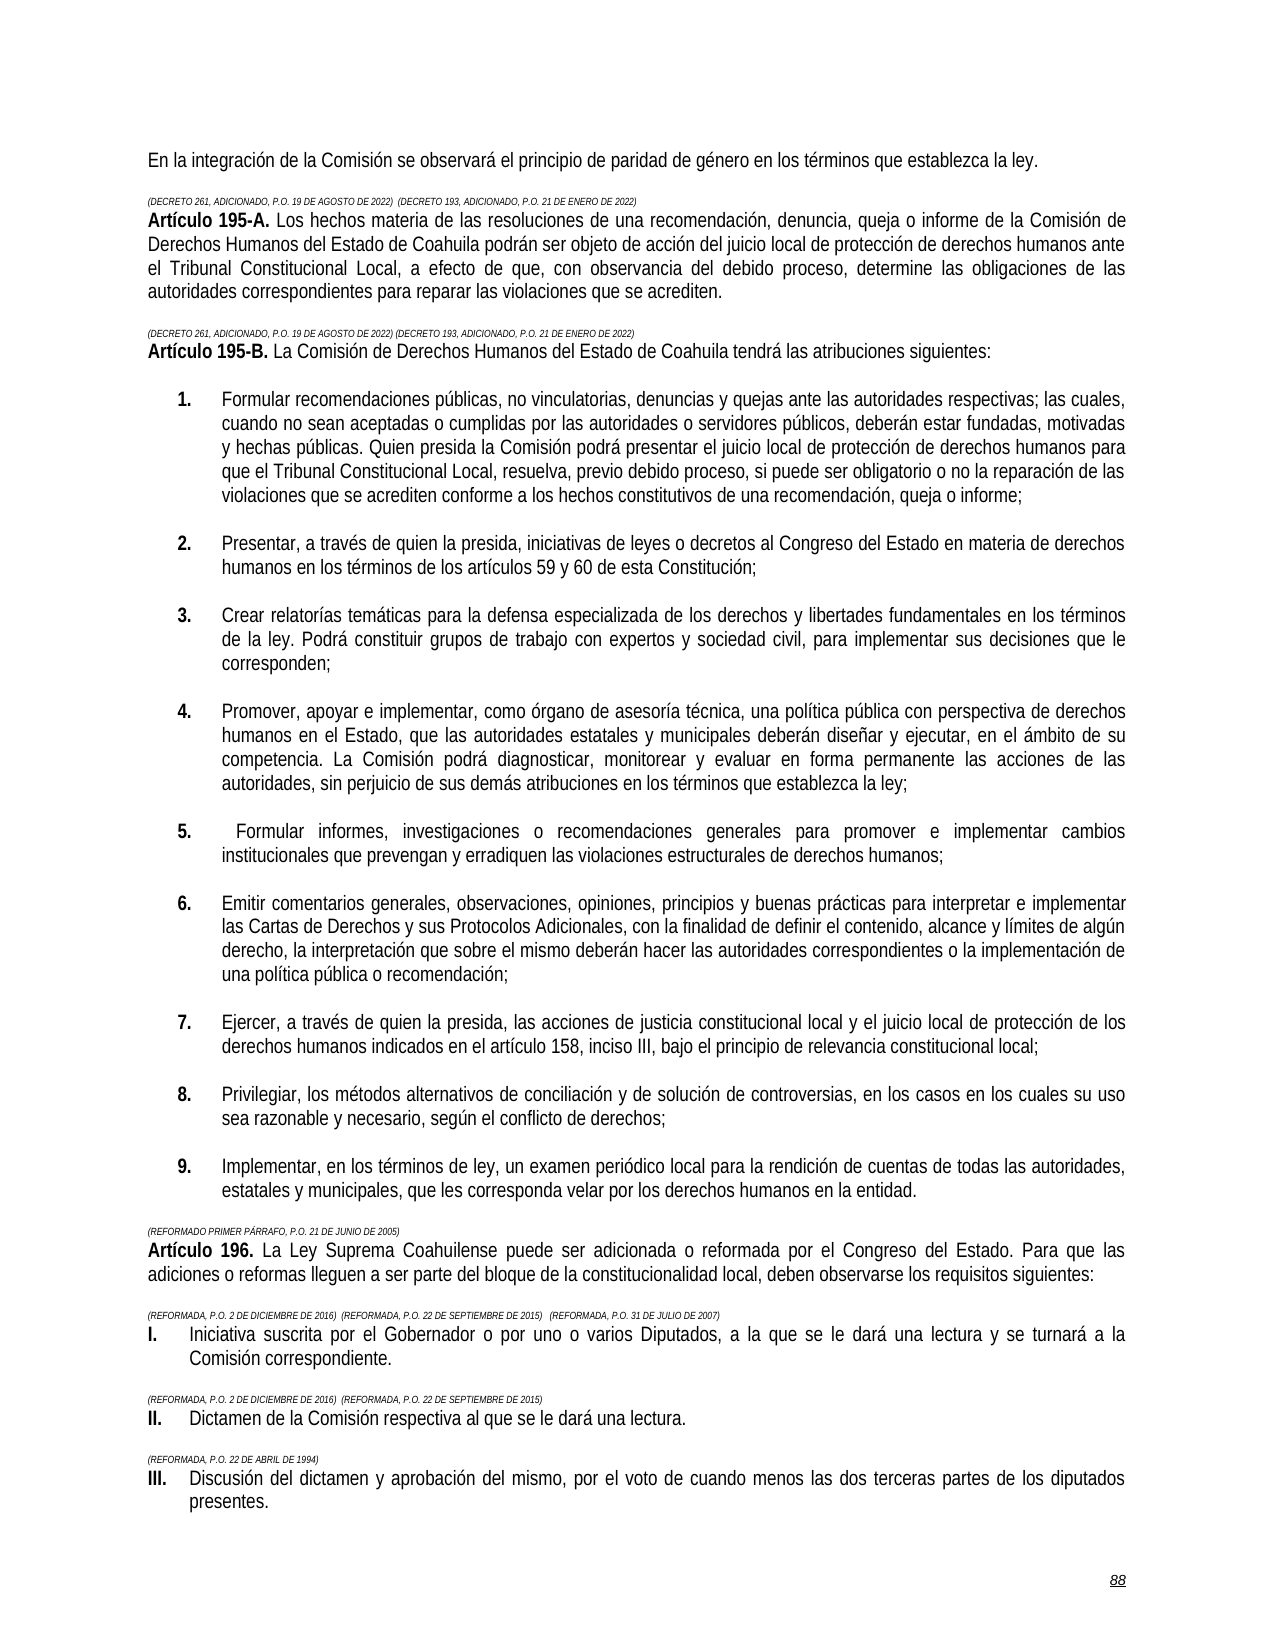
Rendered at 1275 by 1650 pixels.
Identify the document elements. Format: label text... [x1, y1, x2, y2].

text 6. Emitir comentarios generales, observaciones, opiniones, principios y buenas prácticas para interpretar e implementar las Cartas de Derechos y sus Protocolos Adicionales, con la finalidad de definir el contenido, alcance y límites de algún derecho, la interpretación que sobre el mismo deberán hacer las autoridades correspondientes o la implementación de una política pública o recomendación; [177, 890, 1127, 986]
text 5. Formular informes, investigaciones o recomendaciones generales para promover e implementar cambios institucionales que prevengan y erradiquen las violaciones estructurales de derechos humanos; [177, 818, 1127, 866]
text II. Dictamen de la Comisión respectiva al que se le dará una lectura. [148, 1406, 1127, 1429]
text En la integración de la Comisión se observará el principio de paridad de género en los términos que establezca la ley. [148, 148, 1127, 172]
text (REFORMADA, P.O. 2 DE DICIEMBRE DE 2016) (REFORMADA, P.O. 22 DE SEPTIEMBRE DE 2015) [148, 1393, 1127, 1406]
text I. Iniciativa suscrita por el Gobernador o por uno o varios Diputados, a la que se le dará una lectura y se turnará a la Comisión correspondiente. [148, 1322, 1127, 1369]
text 4. Promover, apoyar e implementar, como órgano de asesoría técnica, una política pública con perspectiva de derechos humanos en el Estado, que las autoridades estatales y municipales deberán diseñar y ejecutar, en el ámbito de su competencia. La Comisión podrá diagnosticar, monitorear y evaluar en forma permanente las acciones de las autoridades, sin perjuicio de sus demás atribuciones en los términos que establezca la ley; [177, 699, 1127, 794]
text 3. Crear relatorías temáticas para la defensa especializada de los derechos y libertades fundamentales en los términos de la ley. Podrá constituir grupos de trabajo con expertos y sociedad civil, para implementar sus decisiones que le corresponden; [177, 603, 1127, 675]
text Artículo 195-B. La Comisión de Derechos Humanos del Estado de Coahuila tendrá las atribuciones siguientes: [148, 339, 1127, 363]
text 8. Privilegiar, los métodos alternativos de conciliación y de solución de controversias, en los casos en los cuales su uso sea razonable y necesario, según el conflicto de derechos; [177, 1082, 1127, 1130]
text 2. Presentar, a través de quien la presida, iniciativas de leyes o decretos al Congreso del Estado en materia de derechos humanos en los términos de los artículos 59 y 60 de esta Constitución; [177, 531, 1127, 579]
text Artículo 196. La Ley Suprema Coahuilense puede ser adicionada o reformada por el Congreso del Estado. Para que las adiciones o reformas lleguen a ser parte del bloque de la constitucionalidad local, deben observarse los requisitos siguientes: [148, 1238, 1127, 1286]
text III. Discusión del dictamen y aprobación del mismo, por el voto de cuando menos las dos terceras partes de los diputados presentes. [148, 1465, 1127, 1513]
text Artículo 195-A. Los hechos materia de las resoluciones de una recomendación, denuncia, queja o informe de la Comisión de Derechos Humanos del Estado de Coahuila podrán ser objeto de acción del juicio local de protección de derechos humanos ante el Tribunal Constitucional Local, a efecto de que, con observancia del debido proceso, determine las obligaciones de las autoridades correspondientes para reparar las violaciones que se acrediten. [148, 208, 1127, 303]
text 9. Implementar, en los términos de ley, un examen periódico local para la rendición de cuentas de todas las autoridades, estatales y municipales, que les corresponda velar por los derechos humanos en la entidad. [177, 1154, 1127, 1202]
text 7. Ejercer, a través de quien la presida, las acciones de justicia constitucional local y el juicio local de protección de los derechos humanos indicados en el artículo 158, inciso III, bajo el principio de relevancia constitucional local; [177, 1010, 1127, 1058]
text 1. Formular recomendaciones públicas, no vinculatorias, denuncias y quejas ante las autoridades respectivas; las cuales, cuando no sean aceptadas o cumplidas por las autoridades o servidores públicos, deberán estar fundadas, motivadas y hechas públicas. Quien presida la Comisión podrá presentar el juicio local de protección de derechos humanos para que el Tribunal Constitucional Local, resuelva, previo debido proceso, si puede ser obligatorio o no la reparación de las violaciones que se acrediten conforme a los hechos constitutivos de una recomendación, queja o informe; [177, 387, 1127, 507]
